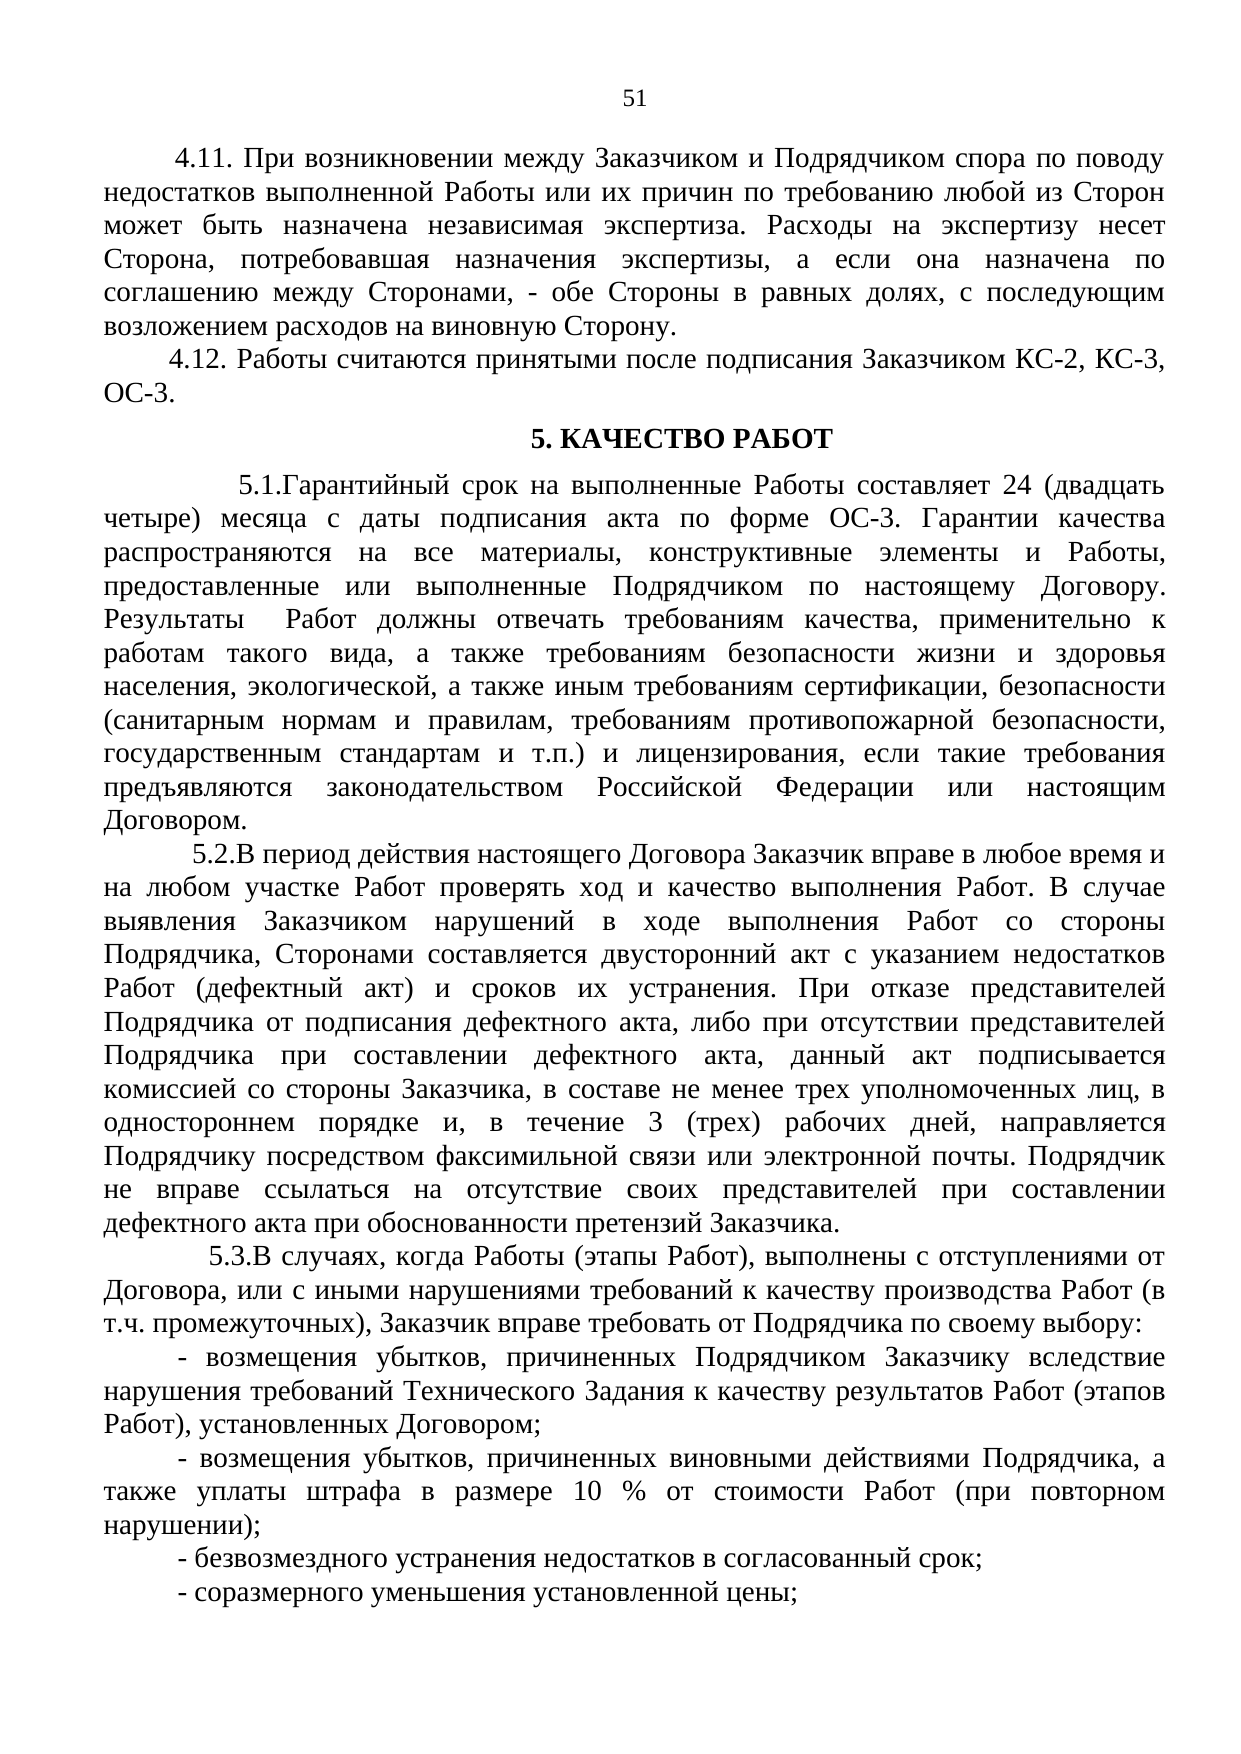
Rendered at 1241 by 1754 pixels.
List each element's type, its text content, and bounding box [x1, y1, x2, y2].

text 4.12. Работы считаются принятыми после подписания Заказчиком КС-2, КС-3, ОС-3. [103, 341, 1167, 408]
text 5.1.Гарантийный срок на выполненные Работы составляет 24 (двадцать четыре) месяца с даты подписания акта по форме ОС-3. Гарантии качества распространяются на все материалы, конструктивные элементы и Работы, предоставленные или выполненные Подрядчиком по настоящему Договору. Результаты Работ должны отвечать требованиям качества, применительно к работам такого вида, а также требованиям безопасности жизни и здоровья населения, экологической, а также иным требованиям сертификации, безопасности (санитарным нормам и правилам, требованиям противопожарной безопасности, государственным стандартам и т.п.) и лицензирования, если такие требования предъявляются законодательством Российской Федерации или настоящим Договором. [103, 467, 1167, 836]
text - возмещения убытков, причиненных виновными действиями Подрядчика, а также уплаты штрафа в размере 10 % от стоимости Работ (при повторном нарушении); [103, 1440, 1167, 1540]
text 5.3.В случаях, когда Работы (этапы Работ), выполнены с отступлениями от Договора, или с иными нарушениями требований к качеству производства Работ (в т.ч. промежуточных), Заказчик вправе требовать от Подрядчика по своему выбору: [103, 1238, 1167, 1339]
text 4.11. При возникновении между Заказчиком и Подрядчиком спора по поводу недостатков выполненной Работы или их причин по требованию любой из Сторон может быть назначена независимая экспертиза. Расходы на экспертизу несет Сторона, потребовавшая назначения экспертизы, а если она назначена по соглашению между Сторонами, - обе Стороны в равных долях, с последующим возложением расходов на виновную Сторону. [103, 140, 1167, 341]
text 5.2.В период действия настоящего Договора Заказчик вправе в любое время и на любом участке Работ проверять ход и качество выполнения Работ. В случае выявления Заказчиком нарушений в ходе выполнения Работ со стороны Подрядчика, Сторонами составляется двусторонний акт с указанием недостатков Работ (дефектный акт) и сроков их устранения. При отказе представителей Подрядчика от подписания дефектного акта, либо при отсутствии представителей Подрядчика при составлении дефектного акта, данный акт подписывается комиссией со стороны Заказчика, в составе не менее трех уполномоченных лиц, в одностороннем порядке и, в течение 3 (трех) рабочих дней, направляется Подрядчику посредством факсимильной связи или электронной почты. Подрядчик не вправе ссылаться на отсутствие своих представителей при составлении дефектного акта при обоснованности претензий Заказчика. [103, 836, 1167, 1238]
text - возмещения убытков, причиненных Подрядчиком Заказчику вследствие нарушения требований Технического Задания к качеству результатов Работ (этапов Работ), установленных Договором; [103, 1339, 1167, 1440]
text 5. КАЧЕСТВО РАБОТ [141, 421, 1167, 454]
text - безвозмездного устранения недостатков в согласованный срок; [103, 1540, 1167, 1574]
text - соразмерного уменьшения установленной цены; [103, 1574, 1167, 1607]
